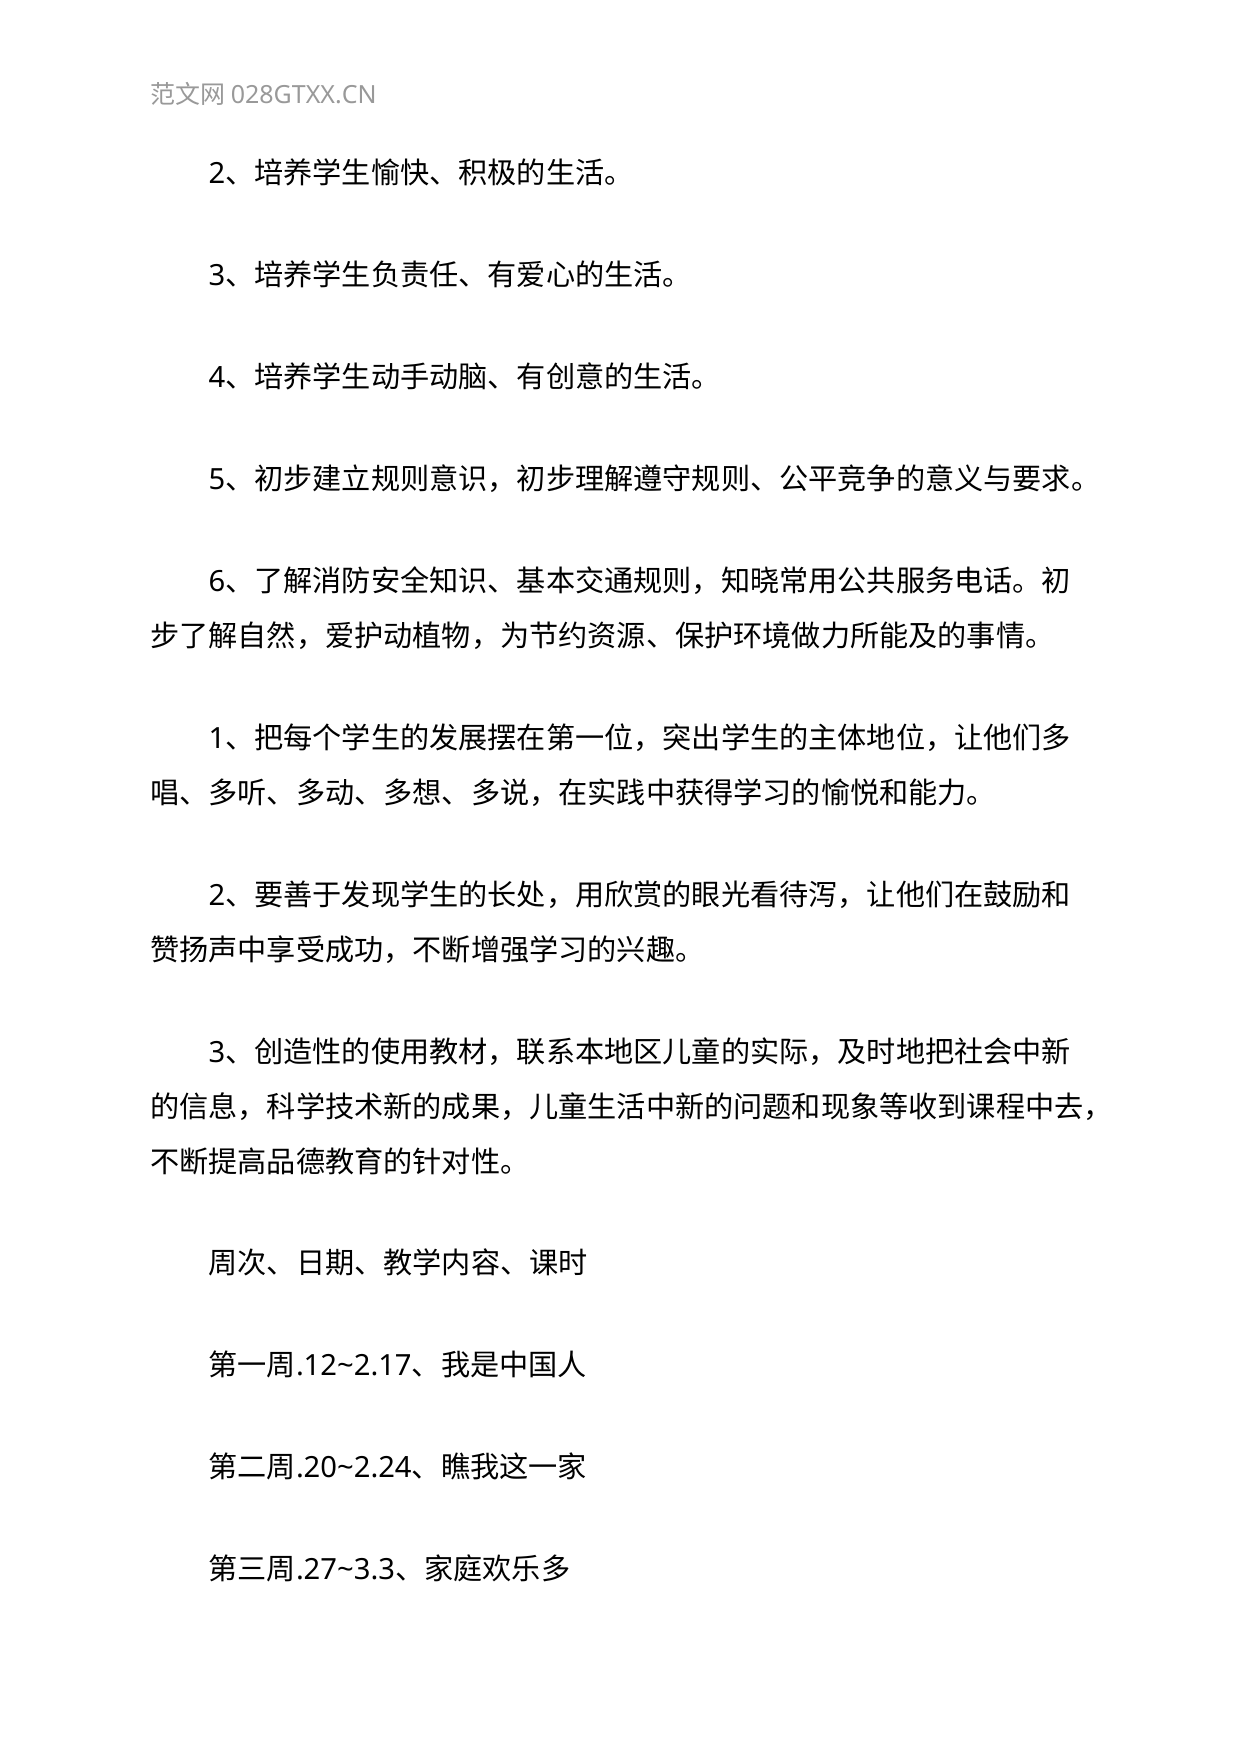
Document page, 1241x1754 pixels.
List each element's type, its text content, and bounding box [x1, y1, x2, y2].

text 3、创造性的使用教材，联系本地区儿童的实际，及时地把社会中新的信息，科学技术新的成果，儿童生活中新的问题和现象等收到课程中去，不断提高品德教育的针对性。 [150, 1028, 1090, 1180]
text 2、要善于发现学生的长处，用欣赏的眼光看待泻，让他们在鼓励和赞扬声中享受成功，不断增强学习的兴趣。 [150, 871, 1090, 969]
text 2、培养学生愉快、积极的生活。 [150, 150, 1090, 192]
text 4、培养学生动手动脑、有创意的生活。 [150, 354, 1090, 396]
text 1、把每个学生的发展摆在第一位，突出学生的主体地位，让他们多唱、多听、多动、多想、多说，在实践中获得学习的愉悦和能力。 [150, 715, 1090, 812]
text 5、初步建立规则意识，初步理解遵守规则、公平竞争的意义与要求。 [150, 456, 1090, 498]
text 第三周.27~3.3、家庭欢乐多 [150, 1546, 1090, 1588]
text 周次、日期、教学内容、课时 [150, 1240, 1090, 1282]
text 第二周.20~2.24、瞧我这一家 [150, 1444, 1090, 1486]
text 6、了解消防安全知识、基本交通规则，知晓常用公共服务电话。初步了解自然，爱护动植物，为节约资源、保护环境做力所能及的事情。 [150, 558, 1090, 655]
text 第一周.12~2.17、我是中国人 [150, 1342, 1090, 1384]
text 3、培养学生负责任、有爱心的生活。 [150, 252, 1090, 294]
